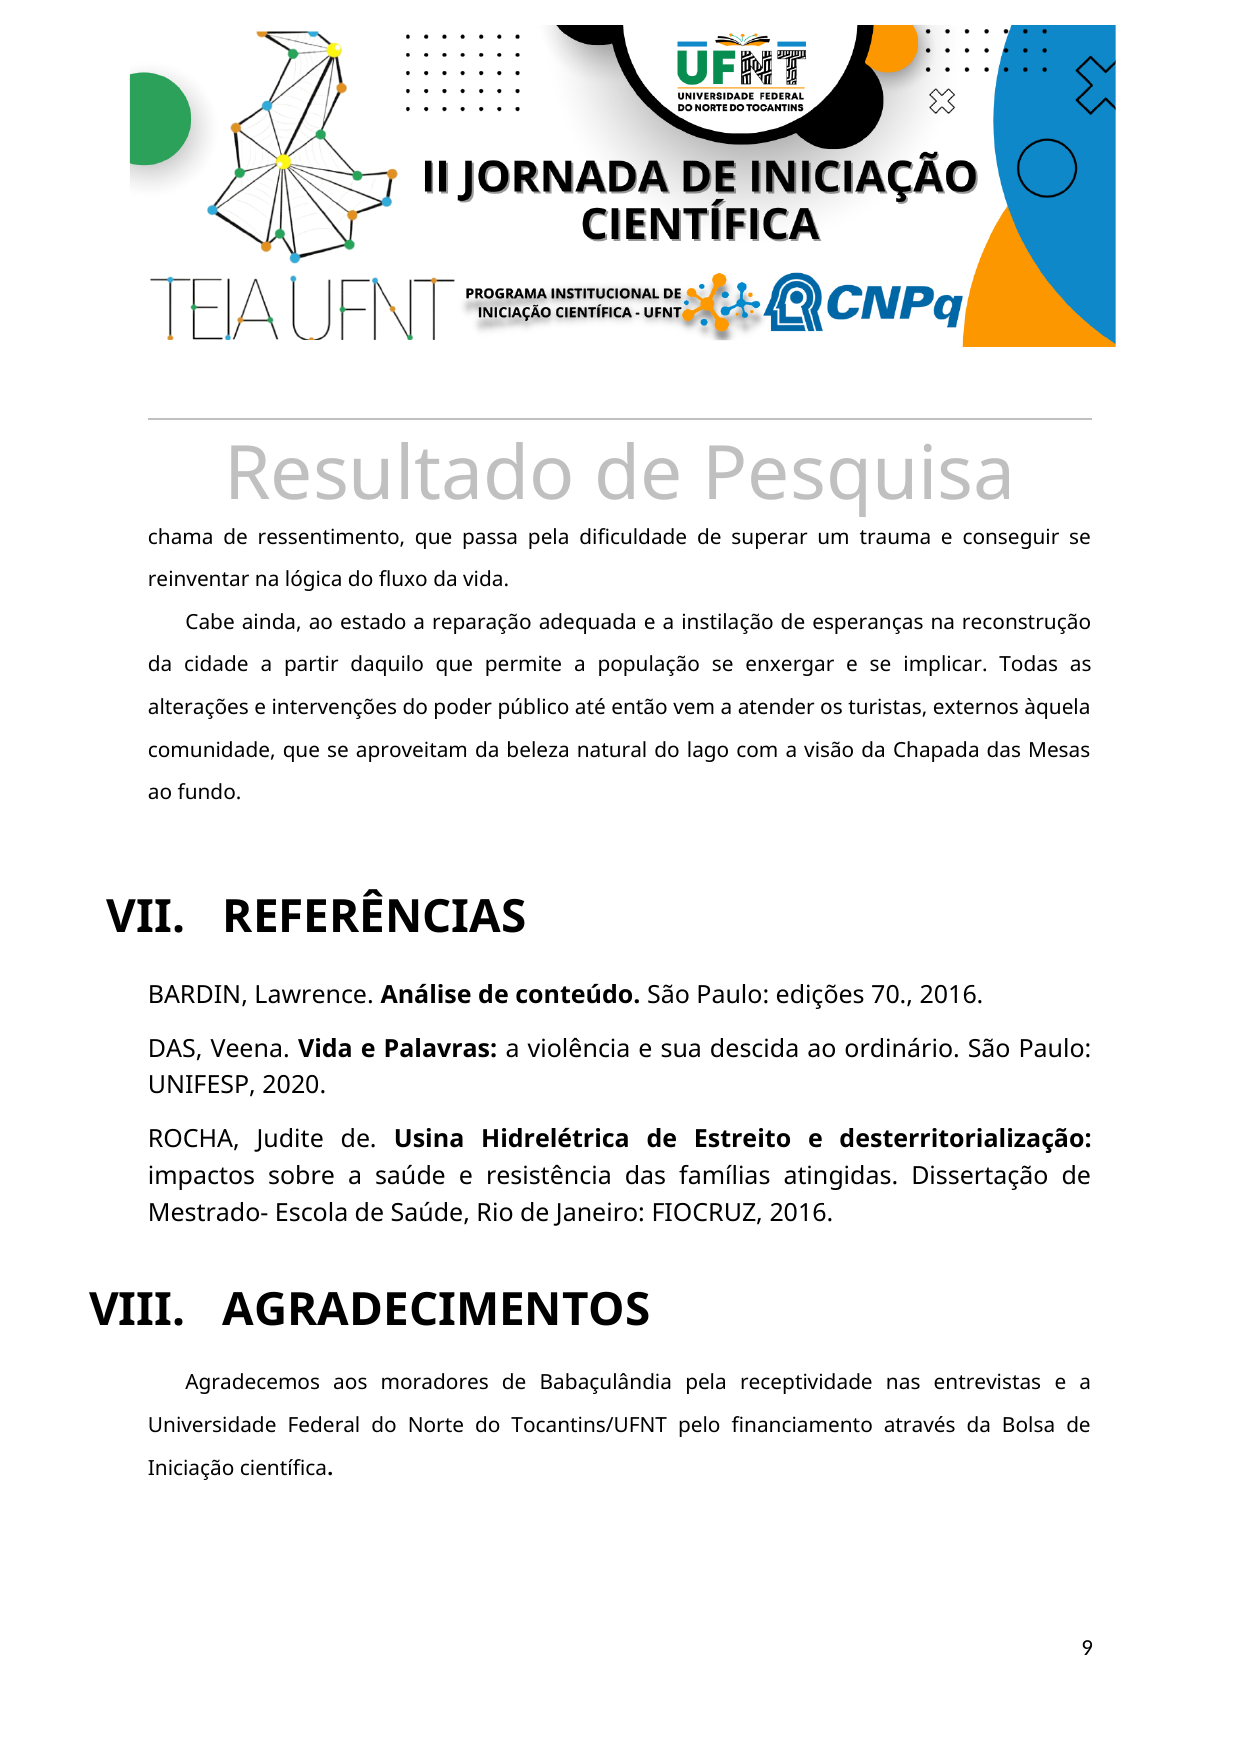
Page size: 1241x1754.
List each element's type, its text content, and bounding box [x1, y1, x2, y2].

list REFERÊNCIAS [185, 883, 1092, 946]
text ROCHA, Judite de. Usina Hidrelétrica de Estreito e desterritorialização: impactos sobre a saúde e resistência das famílias atingidas. Dissertação de Mestrado- Escola de Saúde, Rio de Janeiro: FIOCRUZ, 2016. [148, 1121, 1092, 1228]
text DAS, Veena. Vida e Palavras: a violência e sua descida ao ordinário. São Paulo: UNIFESP, 2020. [148, 1030, 1092, 1101]
picture [129, 25, 1116, 347]
text BARDIN, Lawrence. Análise de conteúdo. São Paulo: edições 70., 2016. [148, 977, 1092, 1011]
list AGRADECIMENTOS [185, 1276, 1092, 1339]
text Agradecemos aos moradores de Babaçulândia pela receptividade nas entrevistas e a Universidade Federal do Norte do Tocantins/UFNT pelo financiamento através da Bolsa de Iniciação científica. [148, 1367, 1092, 1481]
text Cabe ainda, ao estado a reparação adequada e a instilação de esperanças na reconstrução da cidade a partir daquilo que permite a população se enxergar e se implicar. Todas as alterações e intervenções do poder público até então vem a atender os turistas, externos àquela comunidade, que se aproveitam da beleza natural do lago com a visão da Chapada das Mesas ao fundo. [148, 607, 1092, 806]
